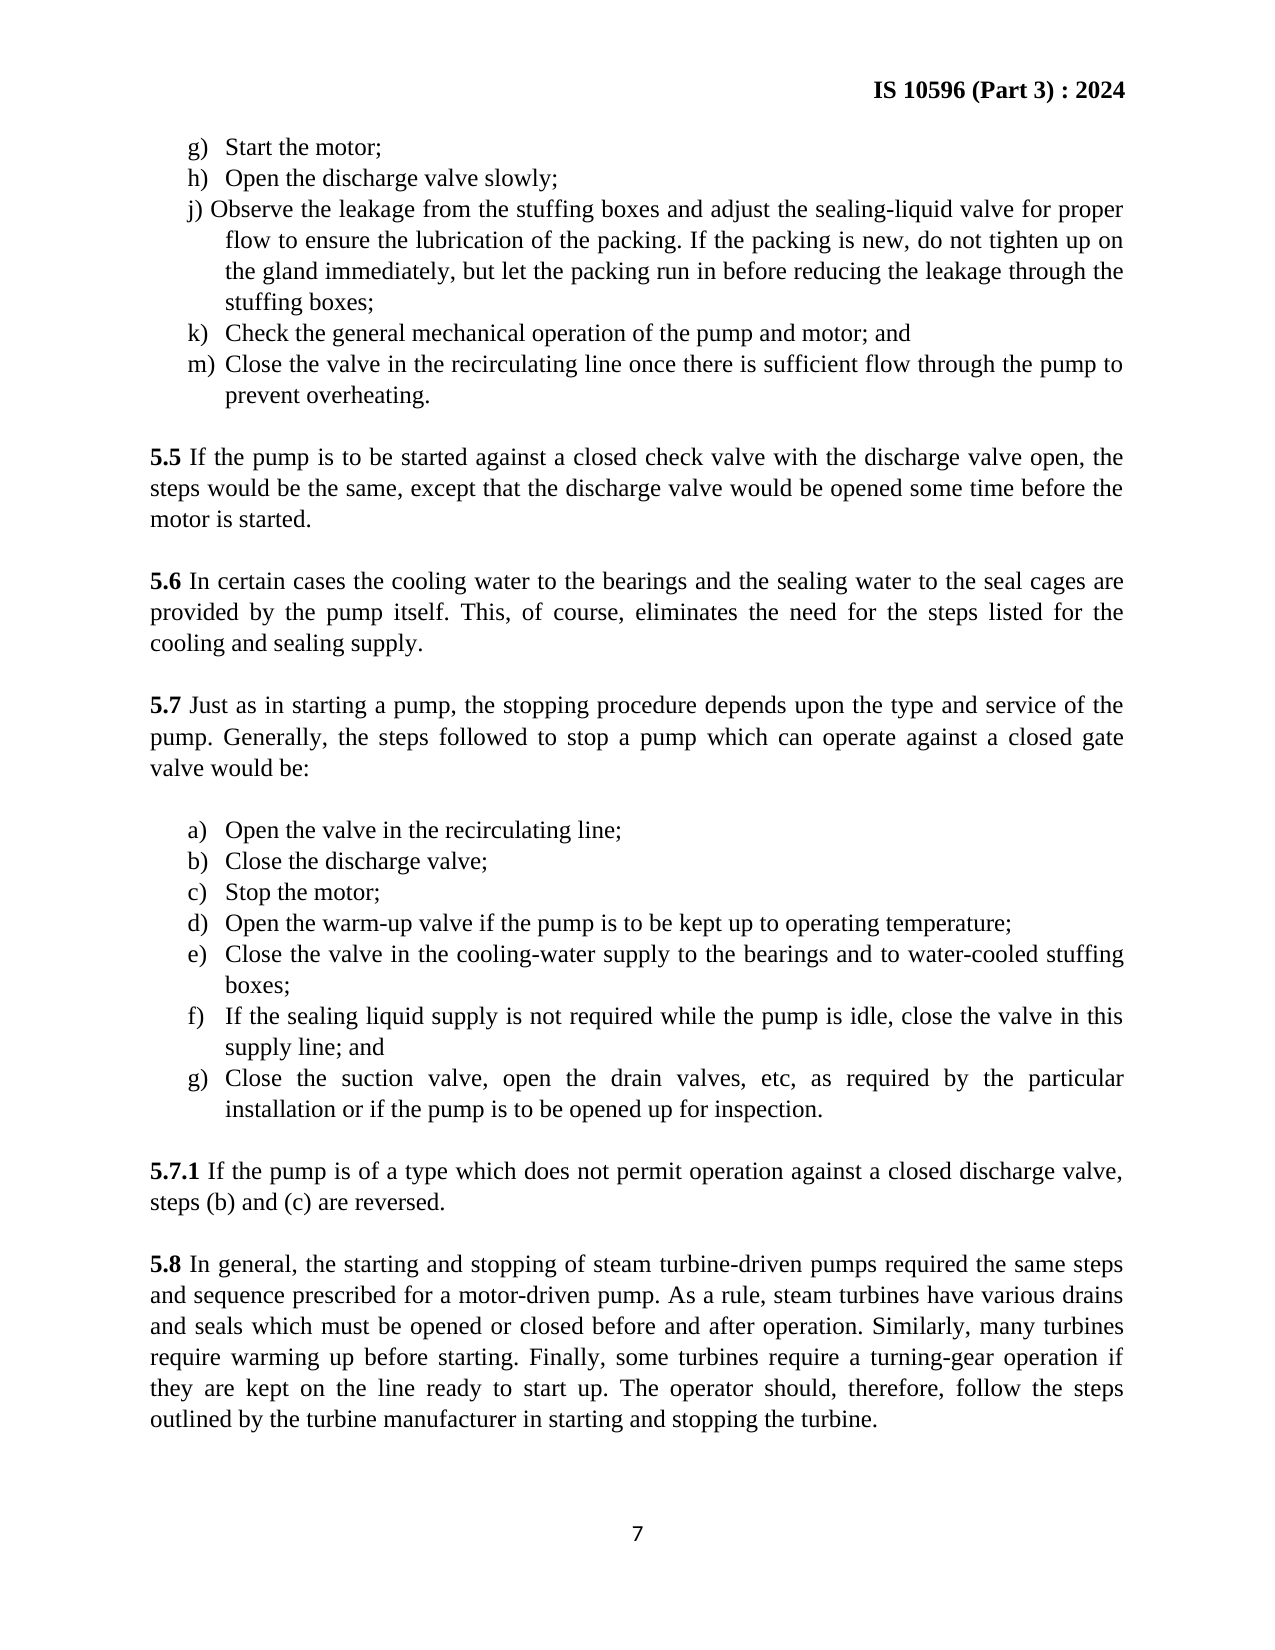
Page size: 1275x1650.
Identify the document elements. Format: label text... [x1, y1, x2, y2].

list Open the valve in the recirculating line; [187, 815, 1125, 843]
list Start the motor; [187, 132, 1125, 161]
text k) Check the general mechanical operation of the pump and motor; and [187, 318, 1125, 347]
list Open the discharge valve slowly; [187, 163, 1125, 192]
text m) Close the valve in the recirculating line once there is sufficient flow through the pump to prevent overheating. [187, 349, 1125, 409]
text 5.7 Just as in starting a pump, the stopping procedure depends upon the type and service of the pump. Generally, the steps followed to stop a pump which can operate against a closed gate valve would be: [150, 691, 1125, 781]
list If the sealing liquid supply is not required while the pump is idle, close the valve in this supply line; and [187, 1001, 1125, 1061]
list Close the suction valve, open the drain valves, etc, as required by the particular installation or if the pump is to be opened up for inspection. [187, 1063, 1125, 1123]
list Close the valve in the cooling-water supply to the bearings and to water-cooled stuffing boxes; [187, 939, 1125, 999]
text 5.8 In general, the starting and stopping of steam turbine-driven pumps required the same steps and sequence prescribed for a motor-driven pump. As a rule, steam turbines have various drains and seals which must be opened or closed before and after operation. Similarly, many turbines require warming up before starting. Finally, some turbines require a turning-gear operation if they are kept on the line ready to start up. The operator should, therefore, follow the steps outlined by the turbine manufacturer in starting and stopping the turbine. [150, 1249, 1125, 1433]
text 5.7.1 If the pump is of a type which does not permit operation against a closed discharge valve, steps (b) and (c) are reversed. [150, 1156, 1125, 1216]
text 5.6 In certain cases the cooling water to the bearings and the sealing water to the seal cages are provided by the pump itself. This, of course, eliminates the need for the steps listed for the cooling and sealing supply. [150, 566, 1125, 657]
text 5.5 If the pump is to be started against a closed check valve with the discharge valve open, the steps would be the same, except that the discharge valve would be opened some time before the motor is started. [150, 442, 1125, 533]
list Close the discharge valve; [187, 846, 1125, 874]
list Stop the motor; [187, 877, 1125, 906]
list Open the warm-up valve if the pump is to be kept up to operating temperature; [187, 908, 1125, 937]
text j) Observe the leakage from the stuffing boxes and adjust the sealing-liquid valve for proper flow to ensure the lubrication of the packing. If the packing is new, do not tighten up on the gland immediately, but let the packing run in before reducing the leakage through the stuffing boxes; [187, 194, 1125, 316]
